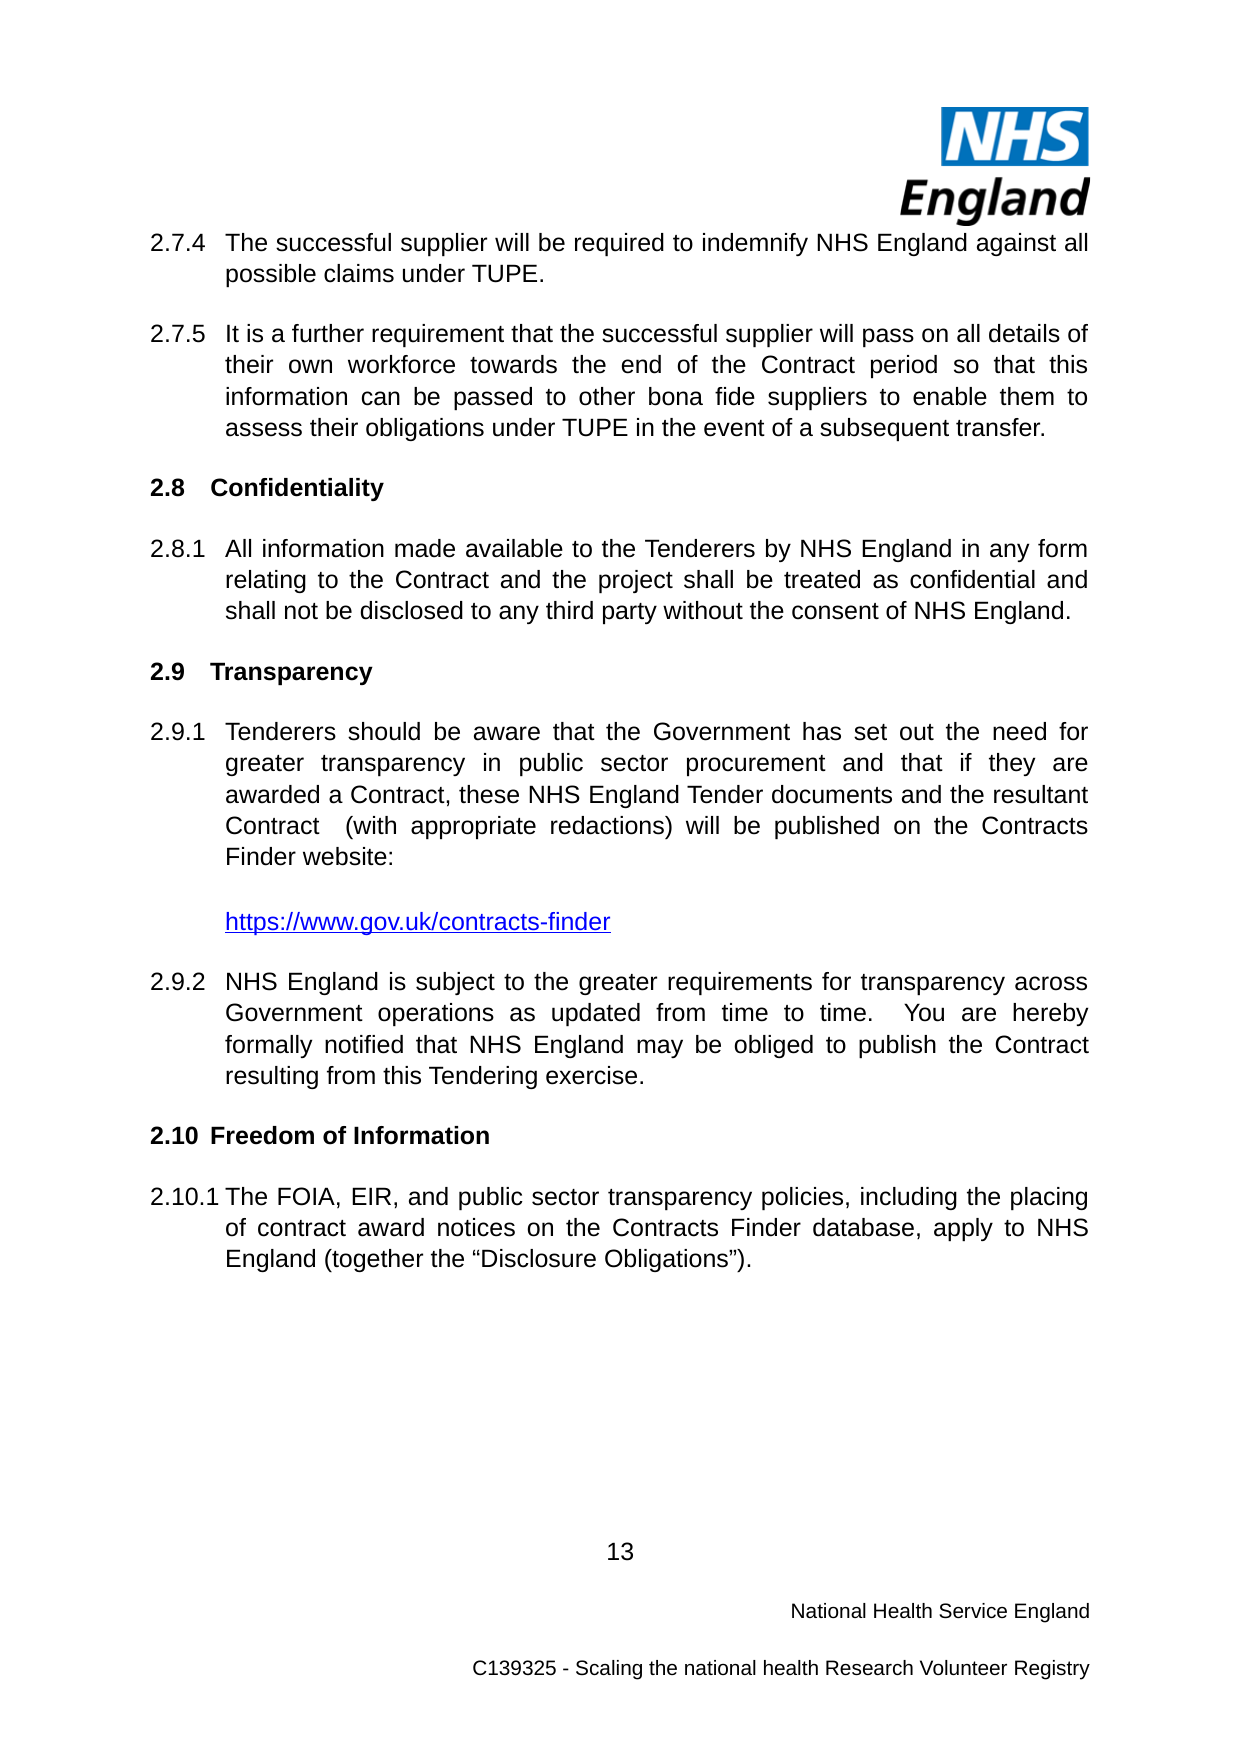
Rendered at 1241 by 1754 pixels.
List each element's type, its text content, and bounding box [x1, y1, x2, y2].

subtitle Confidentiality [150, 471, 1090, 502]
picture [900, 107, 1091, 226]
subtitle Transparency [150, 654, 1090, 686]
subtitle The FOIA, EIR, and public sector transparency policies, including the placing of contract award notices on the Contracts Finder database, apply to NHS England (together the “Disclosure Obligations”). [150, 1179, 1090, 1273]
subtitle Freedom of Information [150, 1119, 1090, 1150]
subtitle All information made available to the Tenderers by NHS England in any form relating to the Contract and the project shall be treated as confidential and shall not be disclosed to any third party without the consent of NHS England. [150, 531, 1090, 625]
subtitle It is a further requirement that the successful supplier will pass on all details of their own workforce towards the end of the Contract period so that this information can be passed to other bona fide suppliers to enable them to assess their obligations under TUPE in the event of a subsequent transfer. [150, 317, 1090, 442]
subtitle The successful supplier will be required to indemnify NHS England against all possible claims under TUPE. [150, 225, 1090, 288]
subtitle NHS England is subject to the greater requirements for transparency across Government operations as updated from time to time. You are hereby formally notified that NHS England may be obliged to publish the Contract resulting from this Tendering exercise. [150, 965, 1090, 1090]
text https://www.gov.uk/contracts-finder [225, 904, 1090, 936]
subtitle Tenderers should be aware that the Government has set out the need for greater transparency in public sector procurement and that if they are awarded a Contract, these NHS England Tender documents and the resultant Contract (with appropriate redactions) will be published on the Contracts Finder website: [150, 715, 1090, 871]
